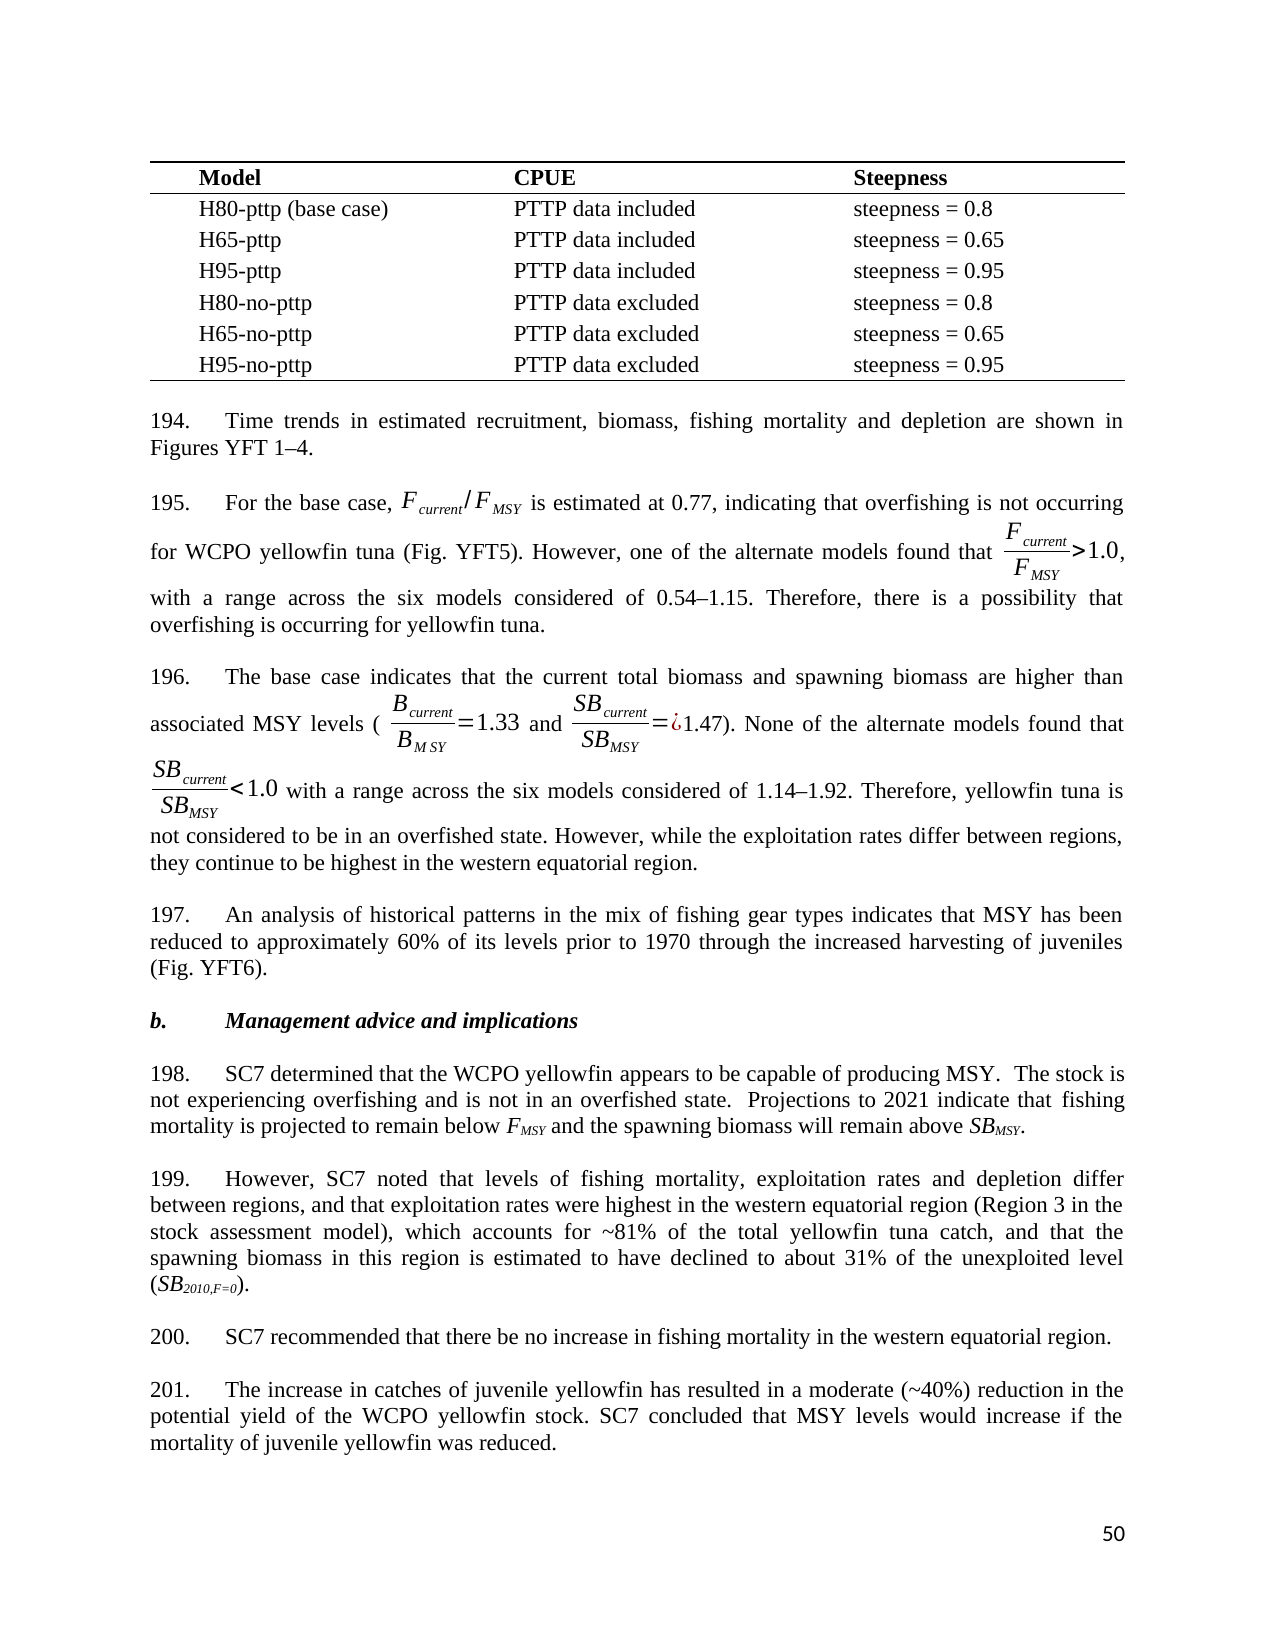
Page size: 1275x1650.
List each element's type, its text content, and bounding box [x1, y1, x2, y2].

list SC7 recommended that there be no increase in fishing mortality in the western equatorial region. [150, 1323, 1125, 1349]
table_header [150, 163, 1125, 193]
list The increase in catches of juvenile yellowfin has resulted in a moderate (~40%) reduction in the potential yield of the WCPO yellowfin stock. SC7 concluded that MSY levels would increase if the mortality of juvenile yellowfin was reduced. [150, 1376, 1125, 1455]
list Time trends in estimated recruitment, biomass, fishing mortality and depletion are shown in Figures YFT 1–4. [150, 407, 1125, 460]
list The base case indicates that the current total biomass and spawning biomass are higher than associated MSY levels ( and 1.47). None of the alternate models found that with a range across the six models considered of 1.14–1.92. Therefore, yellowfin tuna is not considered to be in an overfished state. However, while the exploitation rates differ between regions, they continue to be highest in the western equatorial region. [150, 663, 1125, 875]
text b. Management advice and implications [150, 1007, 1125, 1033]
list For the base case, is estimated at 0.77, indicating that overfishing is not occurring for WCPO yellowfin tuna (Fig. YFT5). However, one of the alternate models found that , with a range across the six models considered of 0.54–1.15. Therefore, there is a possibility that overfishing is occurring for yellowfin tuna. [150, 487, 1125, 637]
list An analysis of historical patterns in the mix of fishing gear types indicates that MSY has been reduced to approximately 60% of its levels prior to 1970 through the increased harvesting of juveniles (Fig. YFT6). [150, 901, 1125, 981]
list SC7 determined that the WCPO yellowfin appears to be capable of producing MSY. The stock is not experiencing overfishing and is not in an overfished state. Projections to 2021 indicate that fishing mortality is projected to remain below FMSY and the spawning biomass will remain above SBMSY. [150, 1059, 1125, 1139]
list However, SC7 noted that levels of fishing mortality, exploitation rates and depletion differ between regions, and that exploitation rates were highest in the western equatorial region (Region 3 in the stock assessment model), which accounts for ~81% of the total yellowfin tuna catch, and that the spawning biomass in this region is estimated to have declined to about 31% of the unexploited level (SB2010,F=0). [150, 1165, 1125, 1297]
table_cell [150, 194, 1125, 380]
